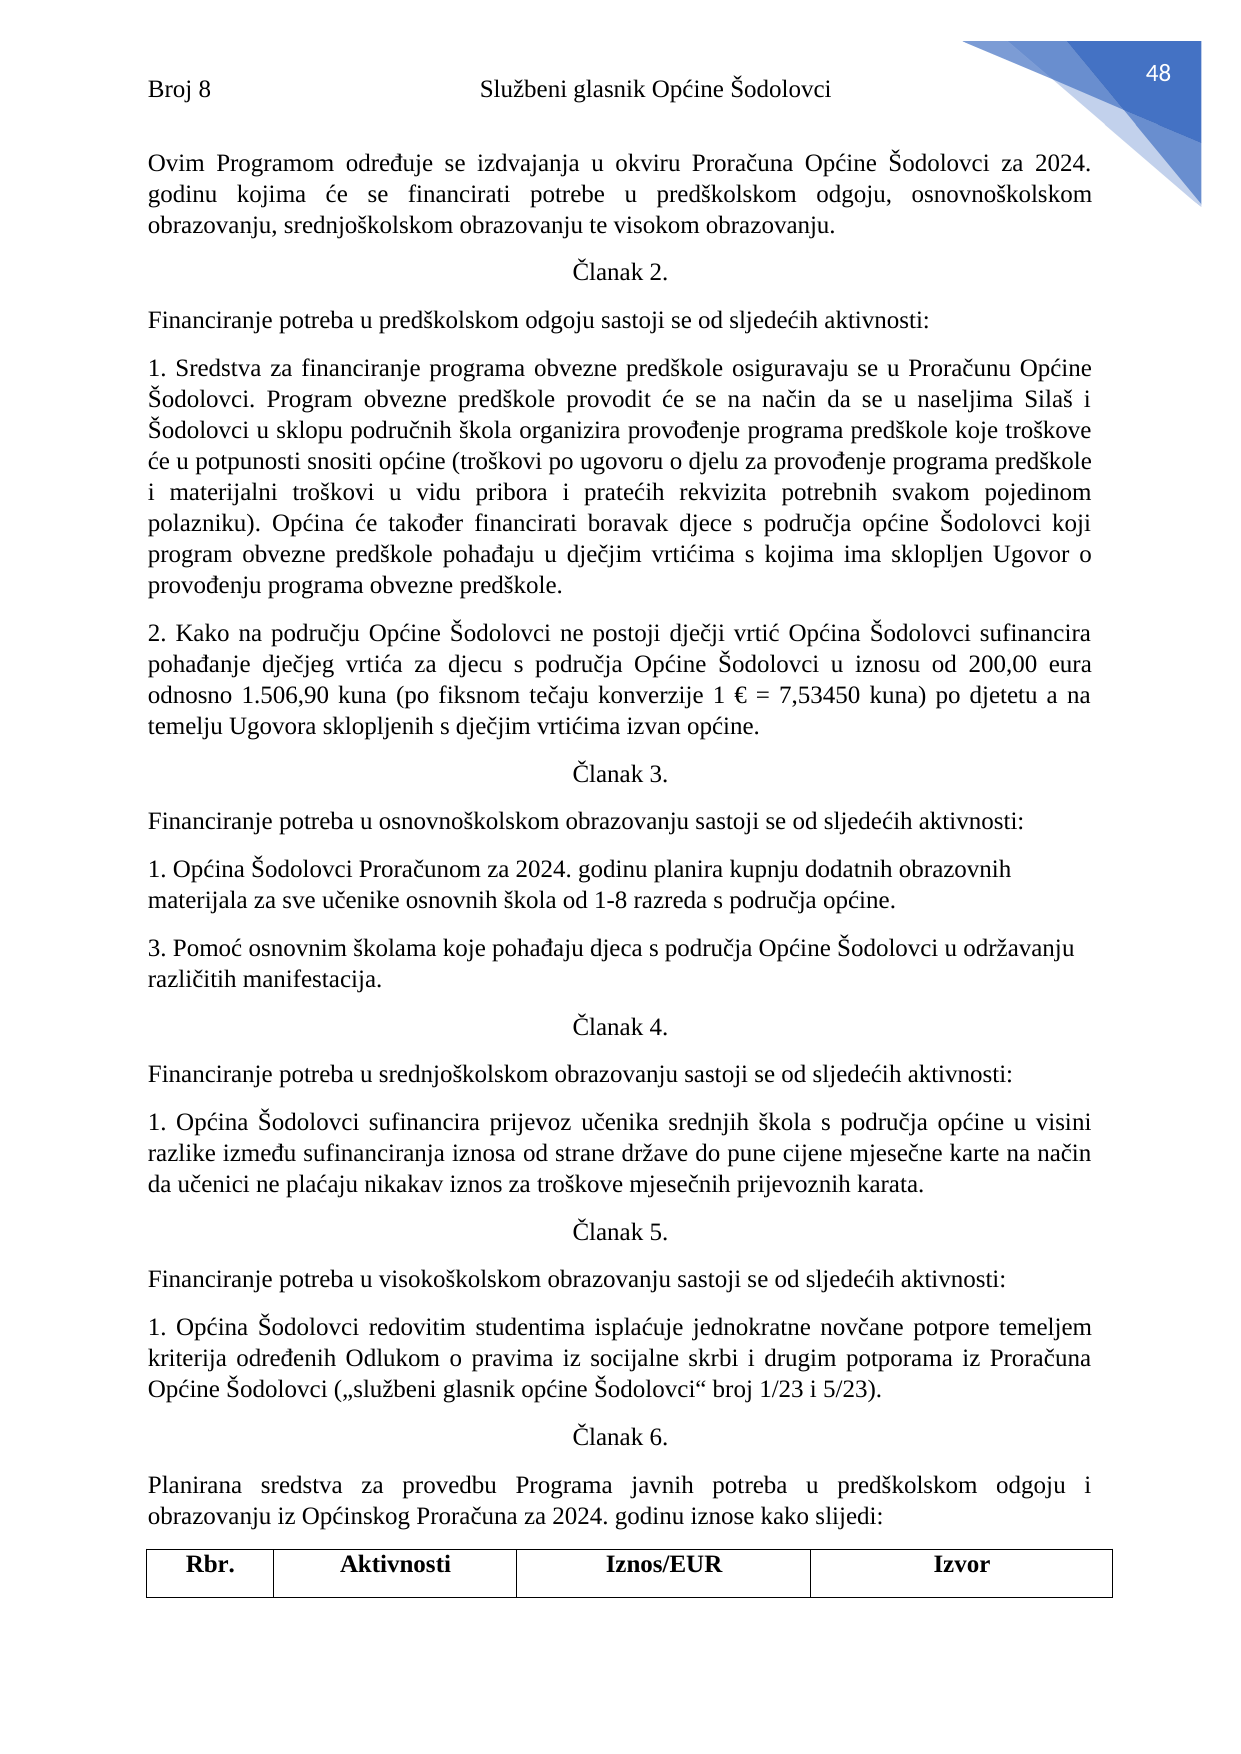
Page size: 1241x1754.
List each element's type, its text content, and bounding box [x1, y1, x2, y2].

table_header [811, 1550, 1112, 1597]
text Financiranje potreba u predškolskom odgoju sastoji se od sljedećih aktivnosti: [148, 305, 1093, 334]
text Članak 2. [148, 257, 1093, 286]
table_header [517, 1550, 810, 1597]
text Članak 4. [148, 1012, 1093, 1040]
text 1. Općina Šodolovci sufinancira prijevoz učenika srednjih škola s područja općine u visini razlike između sufinanciranja iznosa od strane države do pune cijene mjesečne karte na način da učenici ne plaćaju nikakav iznos za troškove mjesečnih prijevoznih karata. [148, 1107, 1093, 1198]
text Članak 6. [148, 1422, 1093, 1451]
text Financiranje potreba u visokoškolskom obrazovanju sastoji se od sljedećih aktivnosti: [148, 1264, 1093, 1293]
text Članak 3. [148, 759, 1093, 787]
text 1. Sredstva za financiranje programa obvezne predškole osiguravaju se u Proračunu Općine Šodolovci. Program obvezne predškole provodit će se na način da se u naseljima Silaš i Šodolovci u sklopu područnih škola organizira provođenje programa predškole koje troškove će u potpunosti snositi općine (troškovi po ugovoru o djelu za provođenje programa predškole i materijalni troškovi u vidu pribora i pratećih rekvizita potrebnih svakom pojedinom polazniku). Općina će također financirati boravak djece s područja općine Šodolovci koji program obvezne predškole pohađaju u dječjim vrtićima s kojima ima sklopljen Ugovor o provođenju programa obvezne predškole. [148, 353, 1093, 599]
text 1. Općina Šodolovci Proračunom za 2024. godinu planira kupnju dodatnih obrazovnih materijala za sve učenike osnovnih škola od 1-8 razreda s područja općine. [148, 854, 1093, 914]
text 2. Kako na području Općine Šodolovci ne postoji dječji vrtić Općina Šodolovci sufinancira pohađanje dječjeg vrtića za djecu s područja Općine Šodolovci u iznosu od 200,00 eura odnosno 1.506,90 kuna (po fiksnom tečaju konverzije 1 € = 7,53450 kuna) po djetetu a na temelju Ugovora sklopljenih s dječjim vrtićima izvan općine. [148, 618, 1093, 740]
text 3. Pomoć osnovnim školama koje pohađaju djeca s područja Općine Šodolovci u održavanju različitih manifestacija. [148, 933, 1093, 993]
text Ovim Programom određuje se izdvajanja u okviru Proračuna Općine Šodolovci za 2024. godinu kojima će se financirati potrebe u predškolskom odgoju, osnovnoškolskom obrazovanju, srednjoškolskom obrazovanju te visokom obrazovanju. [148, 148, 1093, 238]
picture [962, 41, 1202, 207]
text Planirana sredstva za provedbu Programa javnih potreba u predškolskom odgoju i obrazovanju iz Općinskog Proračuna za 2024. godinu iznose kako slijedi: [148, 1470, 1093, 1529]
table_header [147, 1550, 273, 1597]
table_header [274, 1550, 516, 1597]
text Članak 5. [148, 1217, 1093, 1246]
text Financiranje potreba u srednjoškolskom obrazovanju sastoji se od sljedećih aktivnosti: [148, 1059, 1093, 1088]
text 1. Općina Šodolovci redovitim studentima isplaćuje jednokratne novčane potpore temeljem kriterija određenih Odlukom o pravima iz socijalne skrbi i drugim potporama iz Proračuna Općine Šodolovci („službeni glasnik općine Šodolovci“ broj 1/23 i 5/23). [148, 1312, 1093, 1403]
text Financiranje potreba u osnovnoškolskom obrazovanju sastoji se od sljedećih aktivnosti: [148, 806, 1093, 835]
